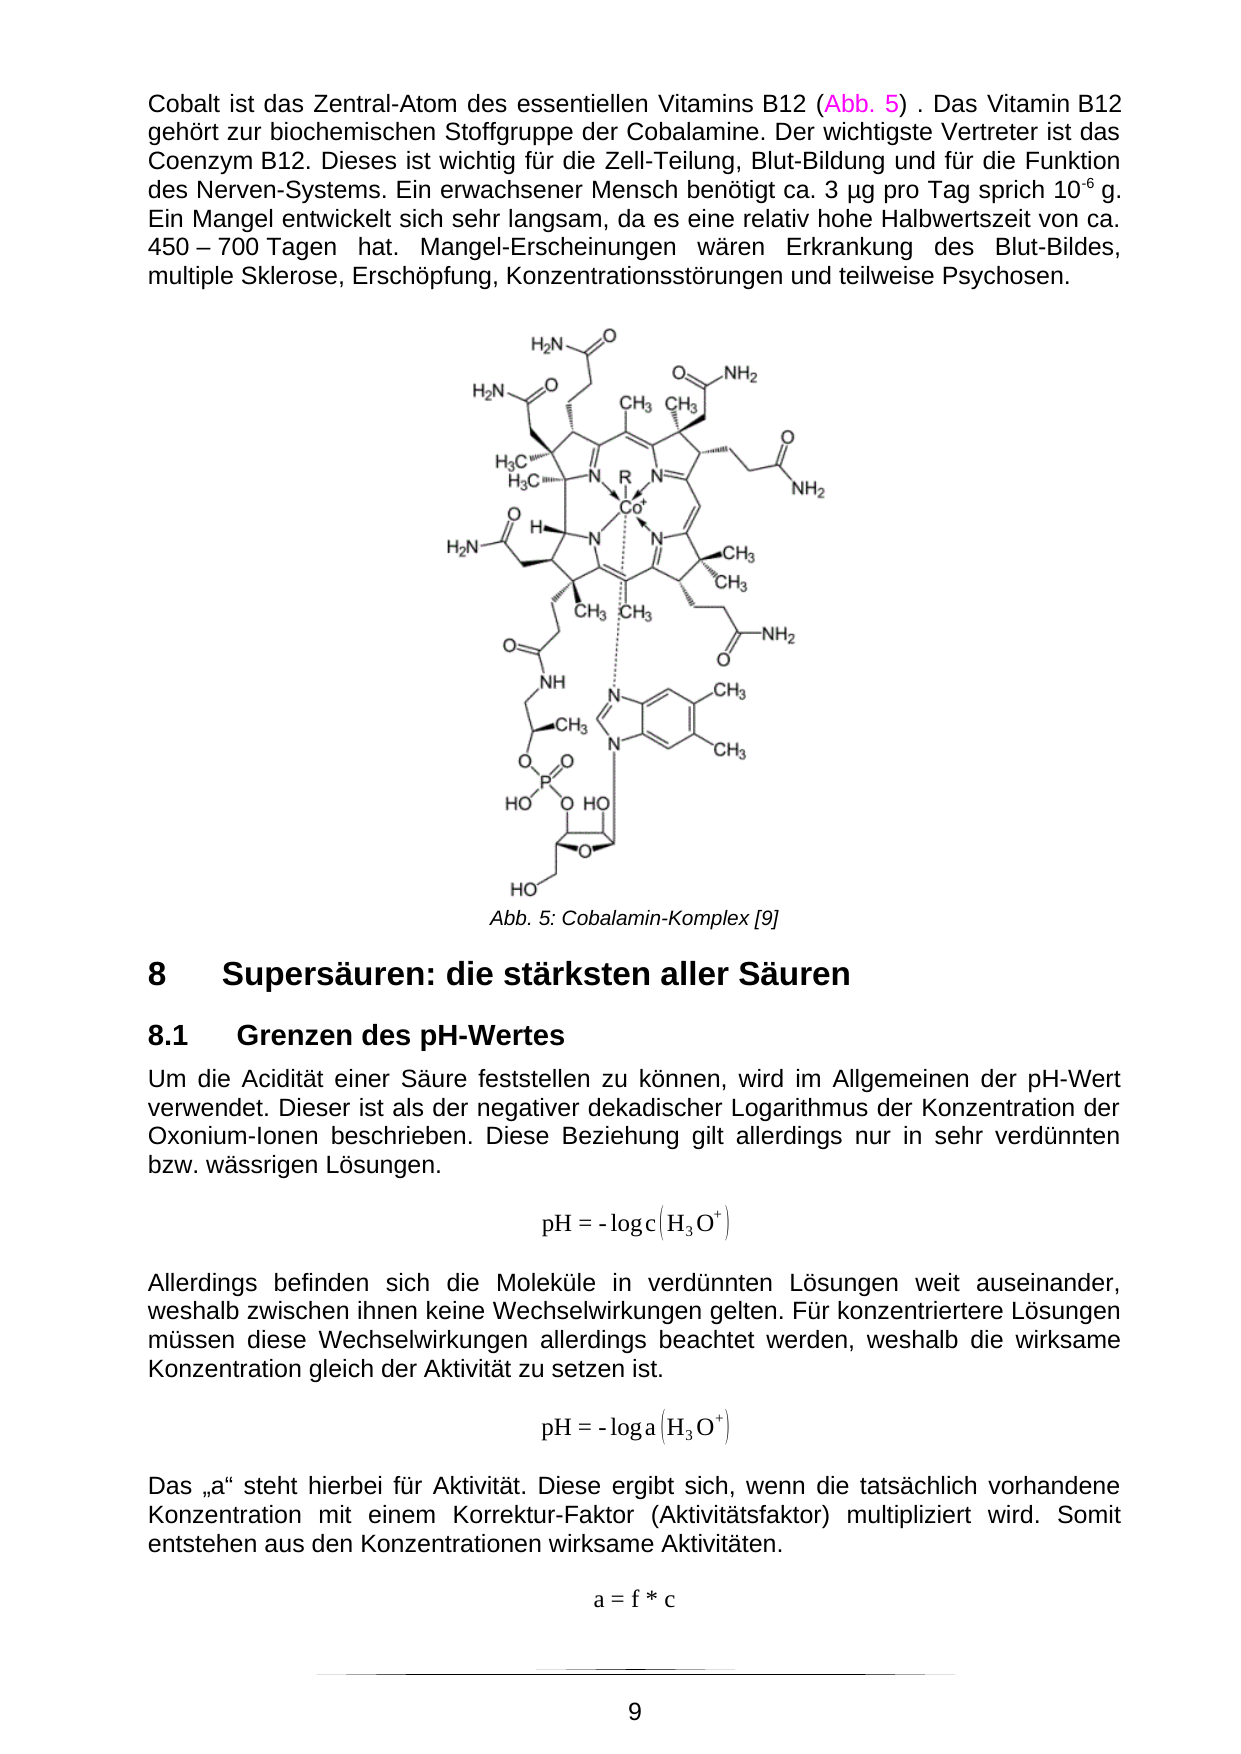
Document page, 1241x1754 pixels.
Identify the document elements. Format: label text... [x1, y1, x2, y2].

text Abb. 5: Cobalamin-Komplex [9] [148, 905, 1122, 929]
picture [438, 315, 832, 906]
subtitle Grenzen des pH-Wertes [148, 1018, 1122, 1051]
text Um die Acidität einer Säure feststellen zu können, wird im Allgemeinen der pH-Wert verwendet. Dieser ist als der negativer dekadischer Logarithmus der Konzentration der Oxonium-Ionen beschrieben. Diese Beziehung gilt allerdings nur in sehr verdünnten bzw. wässrigen Lösungen. [148, 1064, 1122, 1179]
subtitle Supersäuren: die stärksten aller Säuren [148, 954, 1122, 993]
text Allerdings befinden sich die Moleküle in verdünnten Lösungen weit auseinander, weshalb zwischen ihnen keine Wechselwirkungen gelten. Für konzentriertere Lösungen müssen diese Wechselwirkungen allerdings beachtet werden, weshalb die wirksame Konzentration gleich der Aktivität zu setzen ist. [148, 1267, 1122, 1382]
text Cobalt ist das Zentral-Atom des essentiellen Vitamins B12 (Abb. 5) . Das Vitamin B12 gehört zur biochemischen Stoffgruppe der Cobalamine. Der wichtigste Vertreter ist das Coenzym B12. Dieses ist wichtig für die Zell-Teilung, Blut-Bildung und für die Funktion des Nerven-Systems. Ein erwachsener Mensch benötigt ca. 3 µg pro Tag sprich 10-6 g. Ein Mangel entwickelt sich sehr langsam, da es eine relativ hohe Halbwertszeit von ca. 450 – 700 Tagen hat. Mangel-Erscheinungen wären Erkrankung des Blut-Bildes, multiple Sklerose, Erschöpfung, Konzentrationsstörungen und teilweise Psychosen. [148, 89, 1122, 290]
text Das „a“ steht hierbei für Aktivität. Diese ergibt sich, wenn die tatsächlich vorhandene Konzentration mit einem Korrektur-Faktor (Aktivitätsfaktor) multipliziert wird. Somit entstehen aus den Konzentrationen wirksame Aktivitäten. [148, 1471, 1122, 1557]
